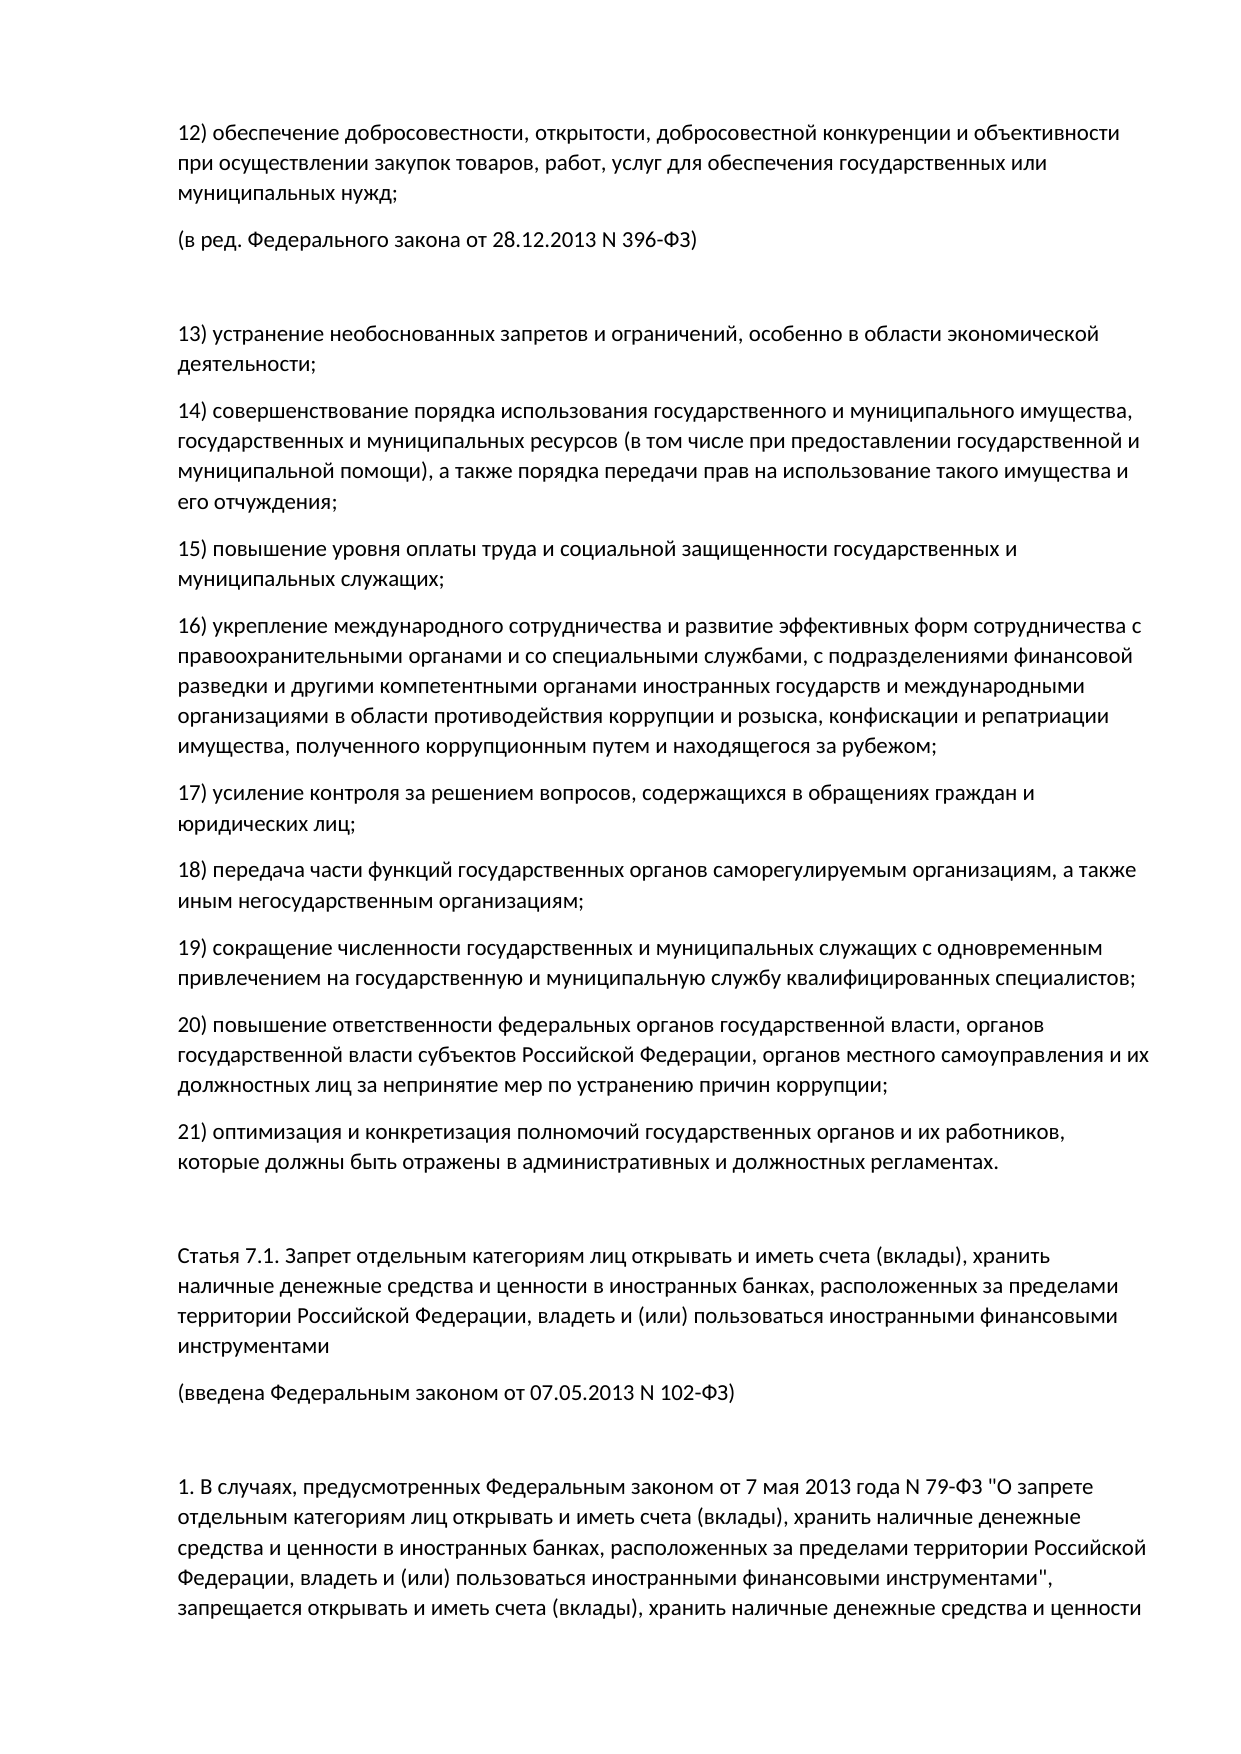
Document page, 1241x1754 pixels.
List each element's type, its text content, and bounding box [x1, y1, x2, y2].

text 21) оптимизация и конкретизация полномочий государственных органов и их работников, которые должны быть отражены в административных и должностных регламентах. [177, 1117, 1152, 1175]
text 19) сокращение численности государственных и муниципальных служащих с одновременным привлечением на государственную и муниципальную службу квалифицированных специалистов; [177, 933, 1152, 991]
text 13) устранение необоснованных запретов и ограничений, особенно в области экономической деятельности; [177, 319, 1152, 377]
text (в ред. Федерального закона от 28.12.2013 N 396-ФЗ) [177, 225, 1152, 253]
text 14) совершенствование порядка использования государственного и муниципального имущества, государственных и муниципальных ресурсов (в том числе при предоставлении государственной и муниципальной помощи), а также порядка передачи прав на использование такого имущества и его отчуждения; [177, 396, 1152, 515]
text Статья 7.1. Запрет отдельным категориям лиц открывать и иметь счета (вклады), хранить наличные денежные средства и ценности в иностранных банках, расположенных за пределами территории Российской Федерации, владеть и (или) пользоваться иностранными финансовыми инструментами [177, 1241, 1152, 1360]
text 20) повышение ответственности федеральных органов государственной власти, органов государственной власти субъектов Российской Федерации, органов местного самоуправления и их должностных лиц за непринятие мер по устранению причин коррупции; [177, 1010, 1152, 1098]
text 17) усиление контроля за решением вопросов, содержащихся в обращениях граждан и юридических лиц; [177, 778, 1152, 837]
text 15) повышение уровня оплаты труда и социальной защищенности государственных и муниципальных служащих; [177, 534, 1152, 592]
text 12) обеспечение добросовестности, открытости, добросовестной конкуренции и объективности при осуществлении закупок товаров, работ, услуг для обеспечения государственных или муниципальных нужд; [177, 118, 1152, 207]
text 16) укрепление международного сотрудничества и развитие эффективных форм сотрудничества с правоохранительными органами и со специальными службами, с подразделениями финансовой разведки и другими компетентными органами иностранных государств и международными организациями в области противодействия коррупции и розыска, конфискации и репатриации имущества, полученного коррупционным путем и находящегося за рубежом; [177, 611, 1152, 760]
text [177, 1472, 1152, 1621]
text 18) передача части функций государственных органов саморегулируемым организациям, а также иным негосударственным организациям; [177, 856, 1152, 914]
text (введена Федеральным законом от 07.05.2013 N 102-ФЗ) [177, 1378, 1152, 1407]
